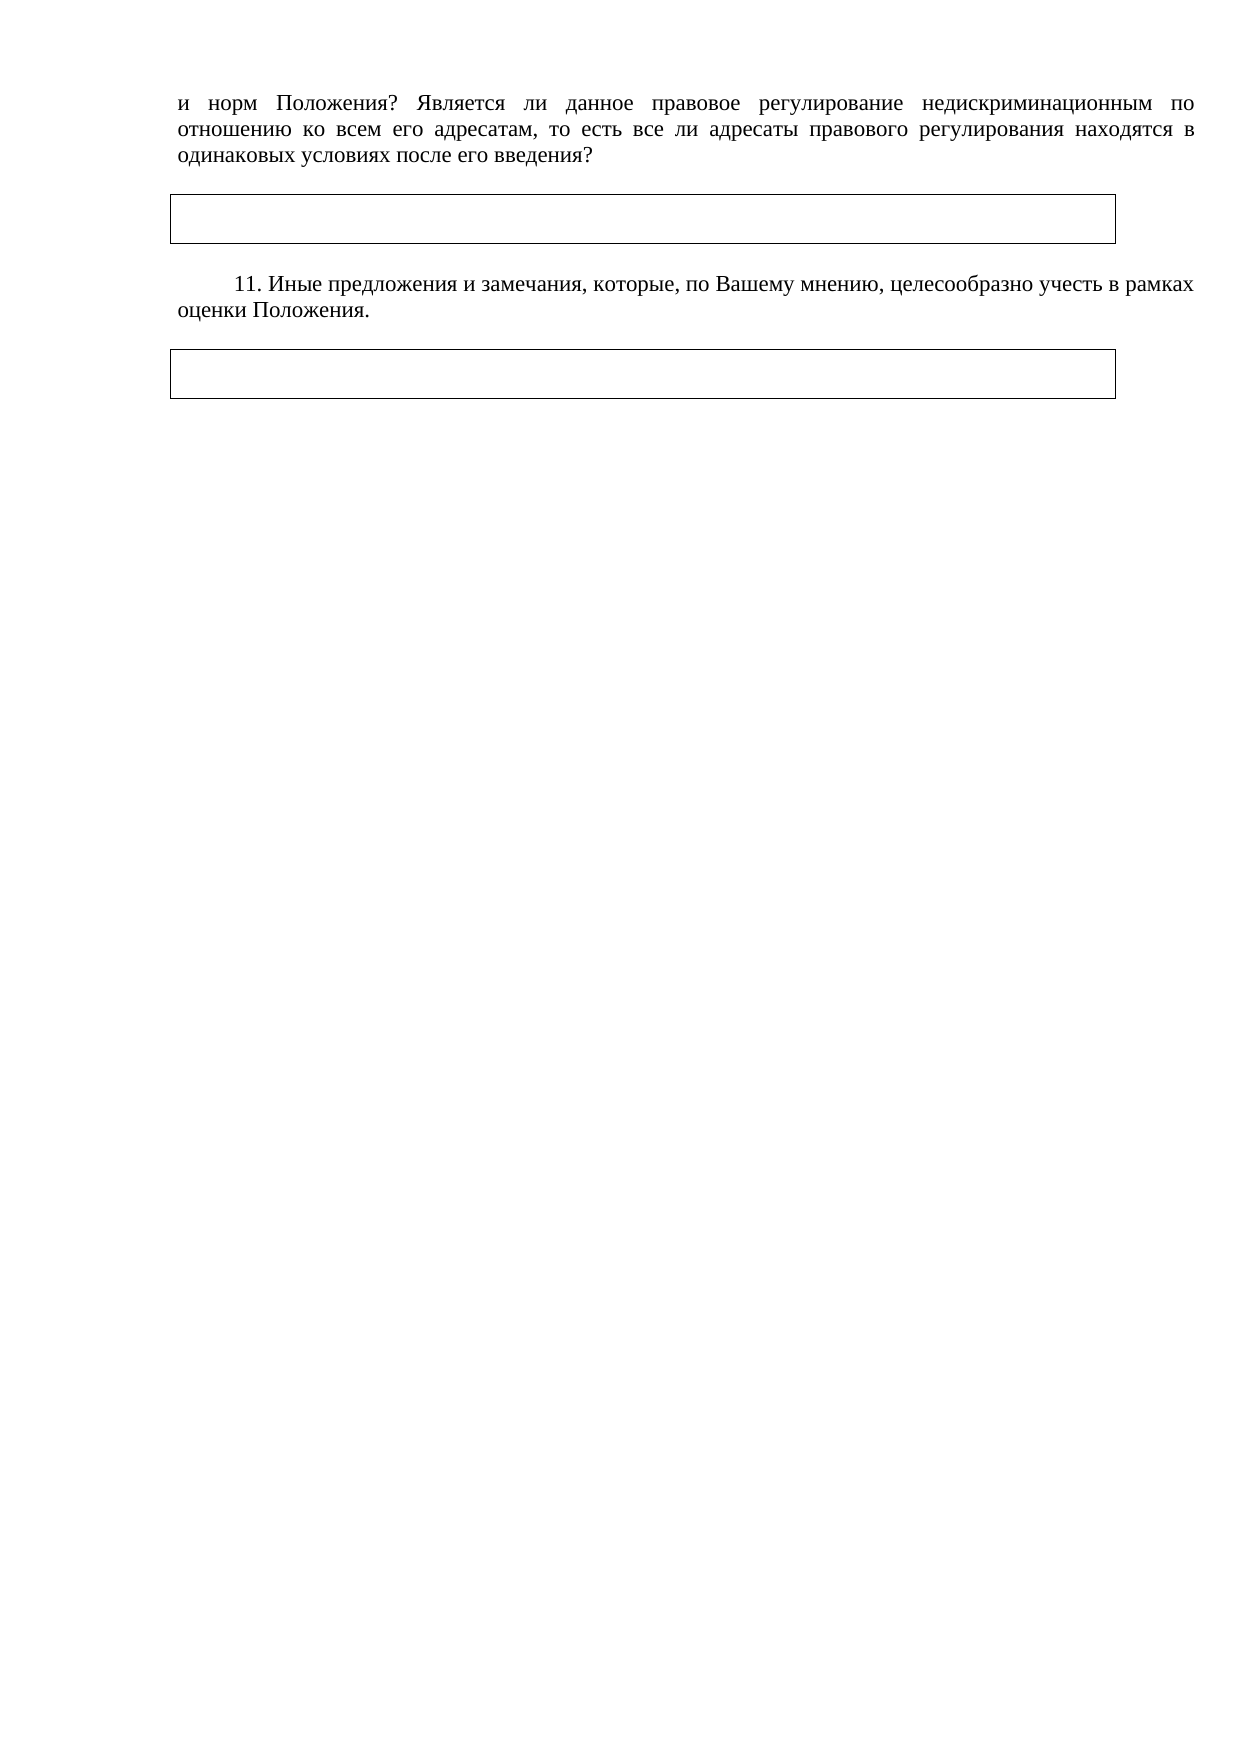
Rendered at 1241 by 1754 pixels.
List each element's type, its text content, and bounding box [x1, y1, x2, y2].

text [177, 89, 1196, 168]
text 11. Иные предложения и замечания, которые, по Вашему мнению, целесообразно учесть в рамках оценки Положения. [177, 270, 1196, 323]
table_header [171, 350, 1115, 398]
table_header [171, 195, 1115, 243]
